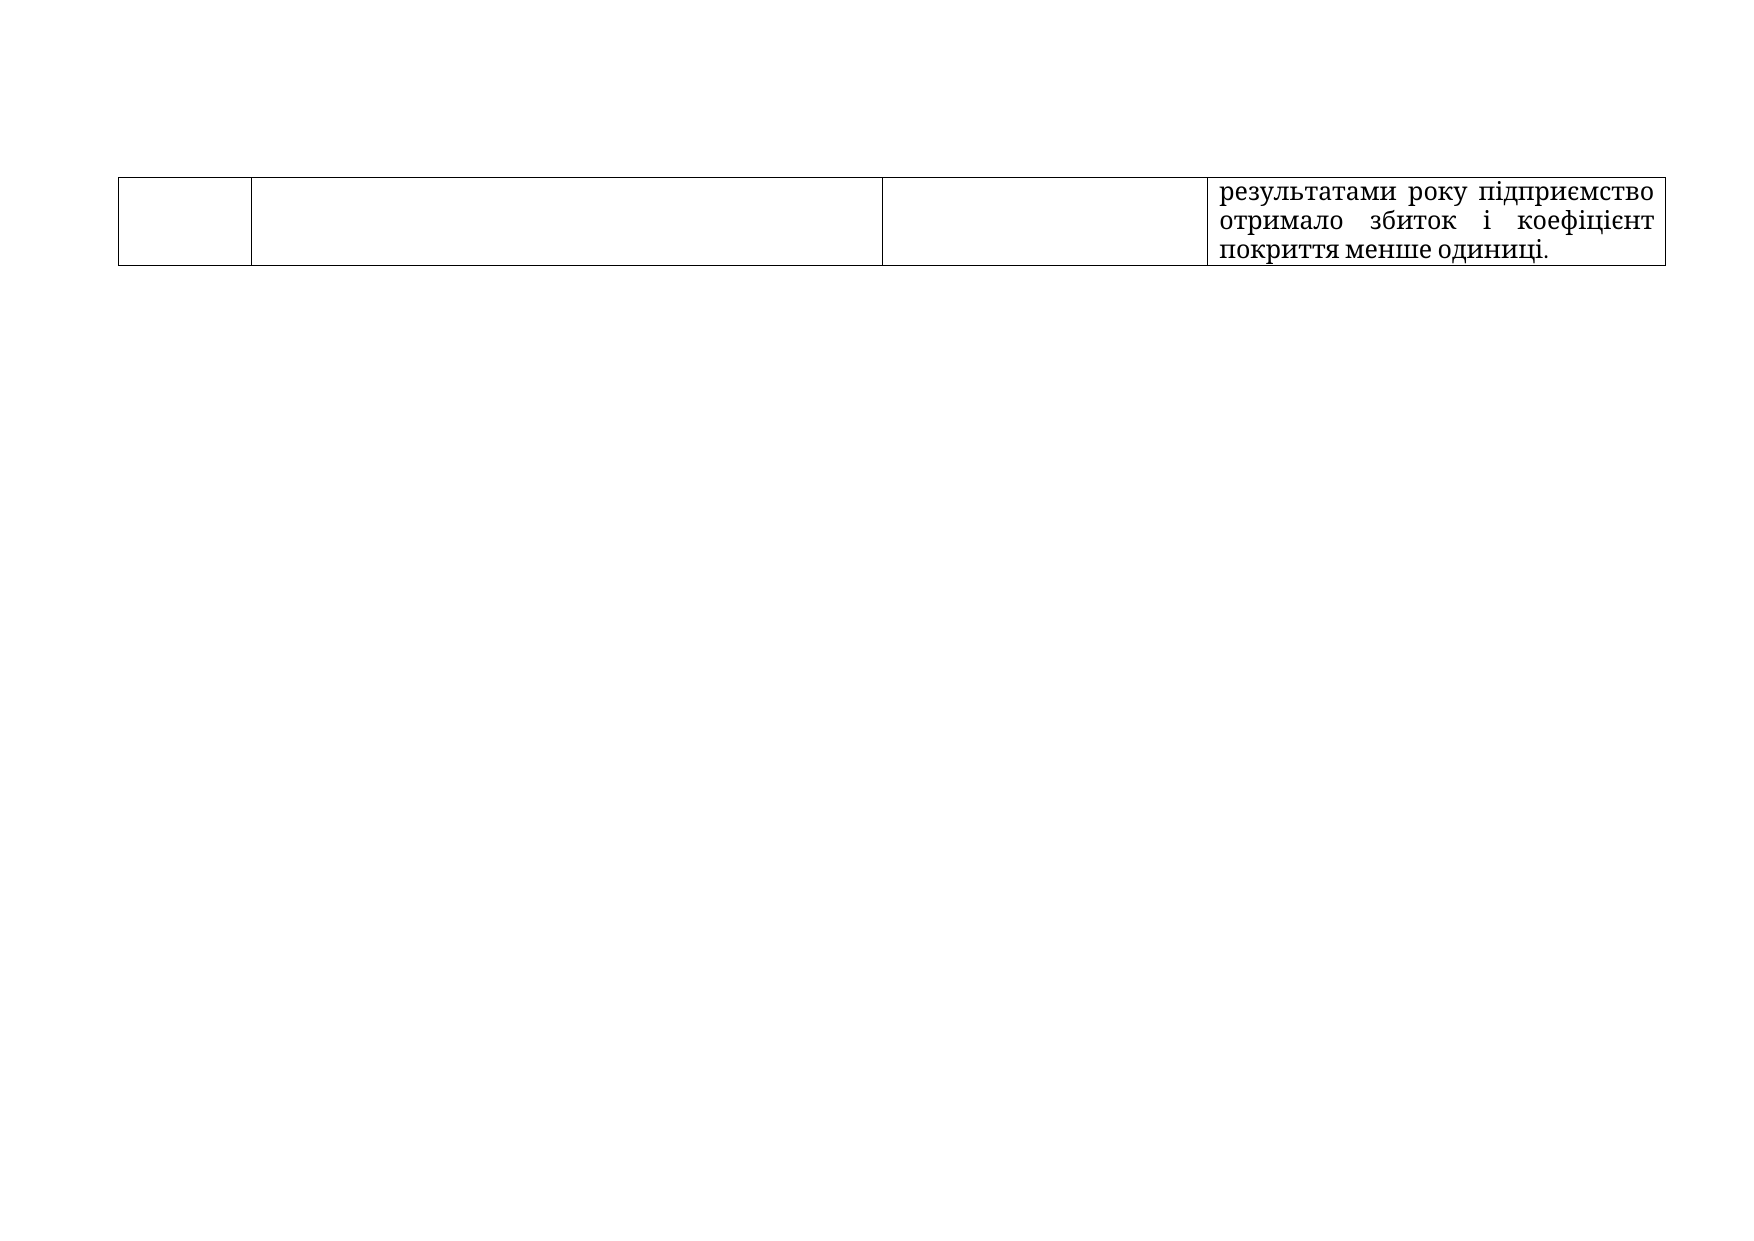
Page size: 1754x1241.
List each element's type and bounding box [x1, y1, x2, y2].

table_cell [1208, 178, 1665, 264]
table_cell [119, 178, 251, 264]
table_cell [883, 178, 1207, 264]
table_cell [252, 178, 882, 264]
